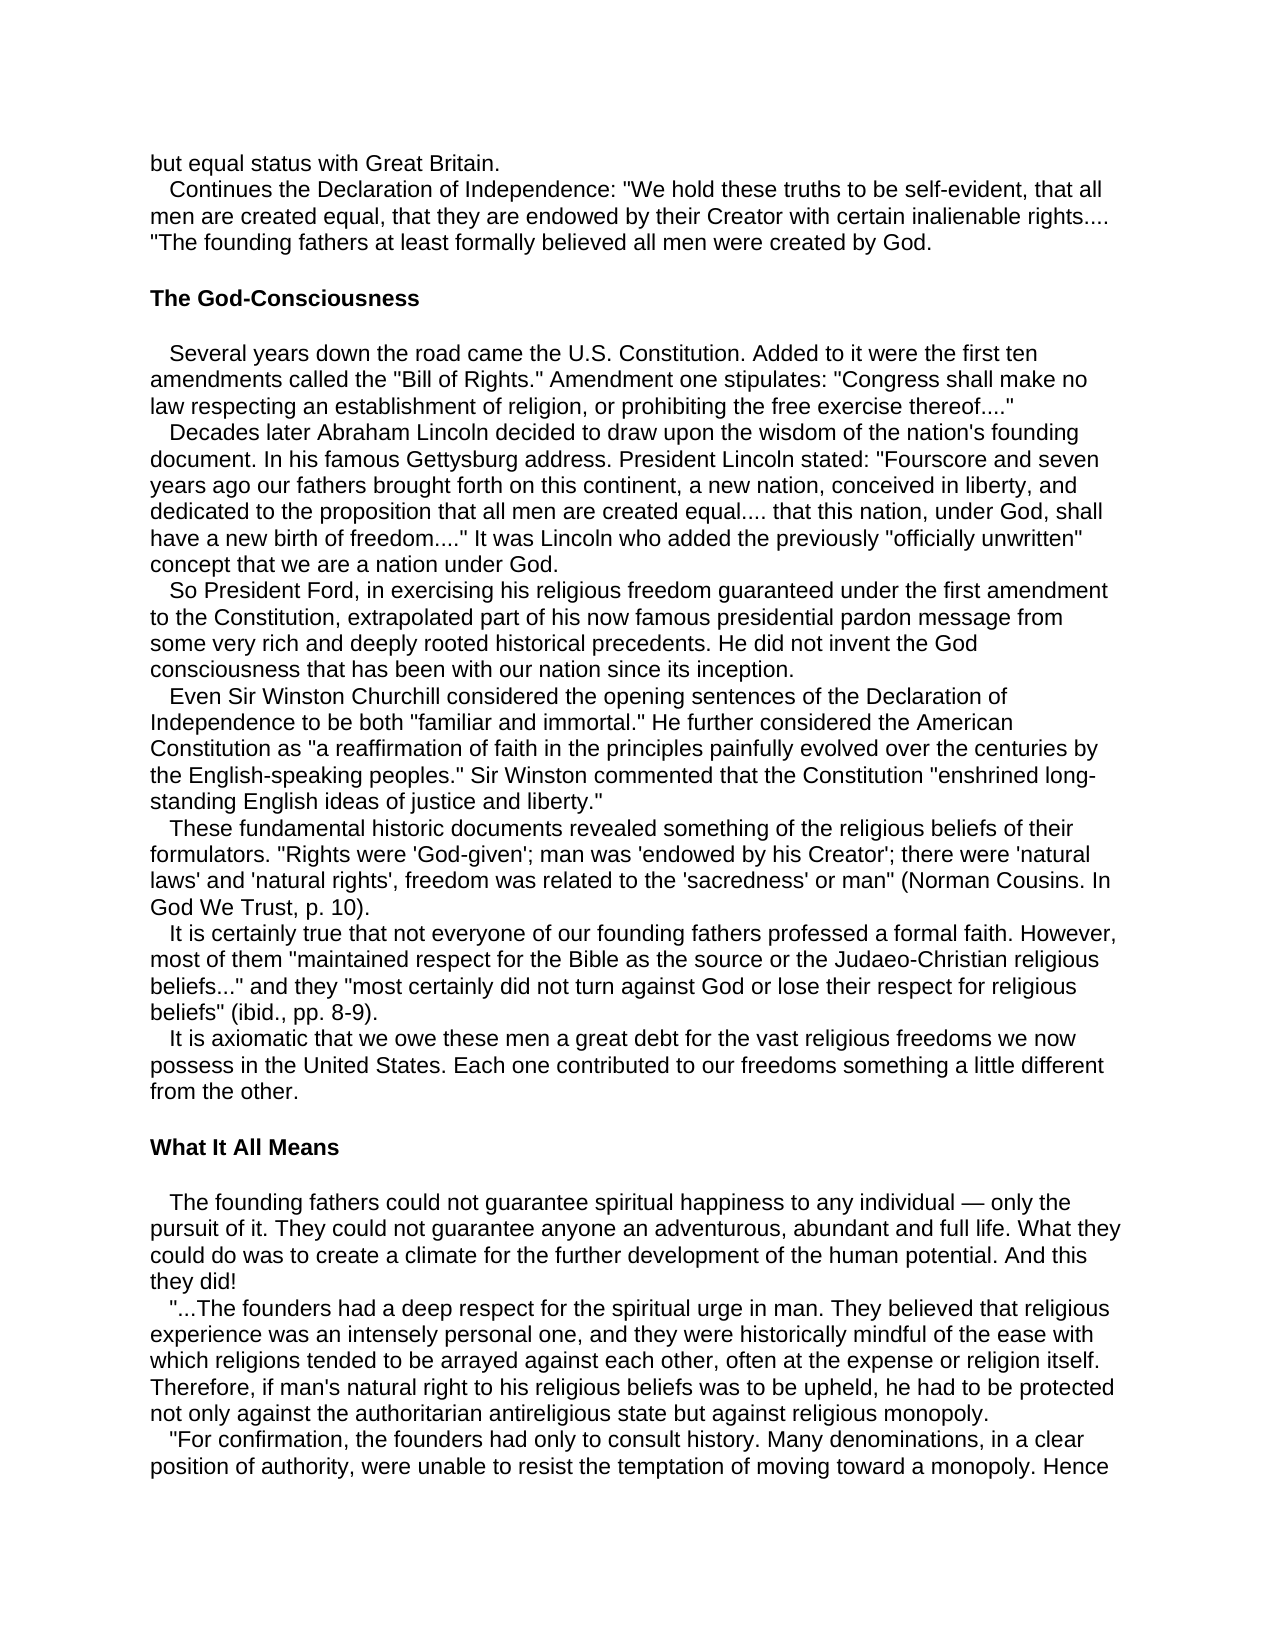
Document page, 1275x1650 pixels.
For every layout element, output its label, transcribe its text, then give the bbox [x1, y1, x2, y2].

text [150, 150, 1125, 255]
text Several years down the road came the U.S. Constitution. Added to it were the first ten amendments called the "Bill of Rights." Amendment one stipulates: "Congress shall make no law respecting an establishment of religion, or prohibiting the free exercise thereof...." Decades later Abraham Lincoln decided to draw upon the wisdom of the nation's founding document. In his famous Gettysburg address. President Lincoln stated: "Fourscore and seven years ago our fathers brought forth on this continent, a new nation, conceived in liberty, and dedicated to the proposition that all men are created equal.... that this nation, under God, shall have a new birth of freedom...." It was Lincoln who added the previously "officially unwritten" concept that we are a nation under God. So President Ford, in exercising his religious freedom guaranteed under the first amendment to the Constitution, extrapolated part of his now famous presidential pardon message from some very rich and deeply rooted historical precedents. He did not invent the God consciousness that has been with our nation since its inception. Even Sir Winston Churchill considered the opening sentences of the Declaration of Independence to be both "familiar and immortal." He further considered the American Constitution as "a reaffirmation of faith in the principles painfully evolved over the centuries by the English-speaking peoples." Sir Winston commented that the Constitution "enshrined long-standing English ideas of justice and liberty." These fundamental historic documents revealed something of the religious beliefs of their formulators. "Rights were 'God-given'; man was 'endowed by his Creator'; there were 'natural laws' and 'natural rights', freedom was related to the 'sacredness' or man" (Norman Cousins. In God We Trust, p. 10). It is certainly true that not everyone of our founding fathers professed a formal faith. However, most of them "maintained respect for the Bible as the source or the Judaeo-Christian religious beliefs..." and they "most certainly did not turn against God or lose their respect for religious beliefs" (ibid., pp. 8-9). It is axiomatic that we owe these men a great debt for the vast religious freedoms we now possess in the United States. Each one contributed to our freedoms something a little different from the other. [150, 340, 1125, 1104]
text The God-Consciousness [150, 284, 1125, 311]
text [150, 1189, 1125, 1479]
text What It All Means [150, 1133, 1125, 1160]
